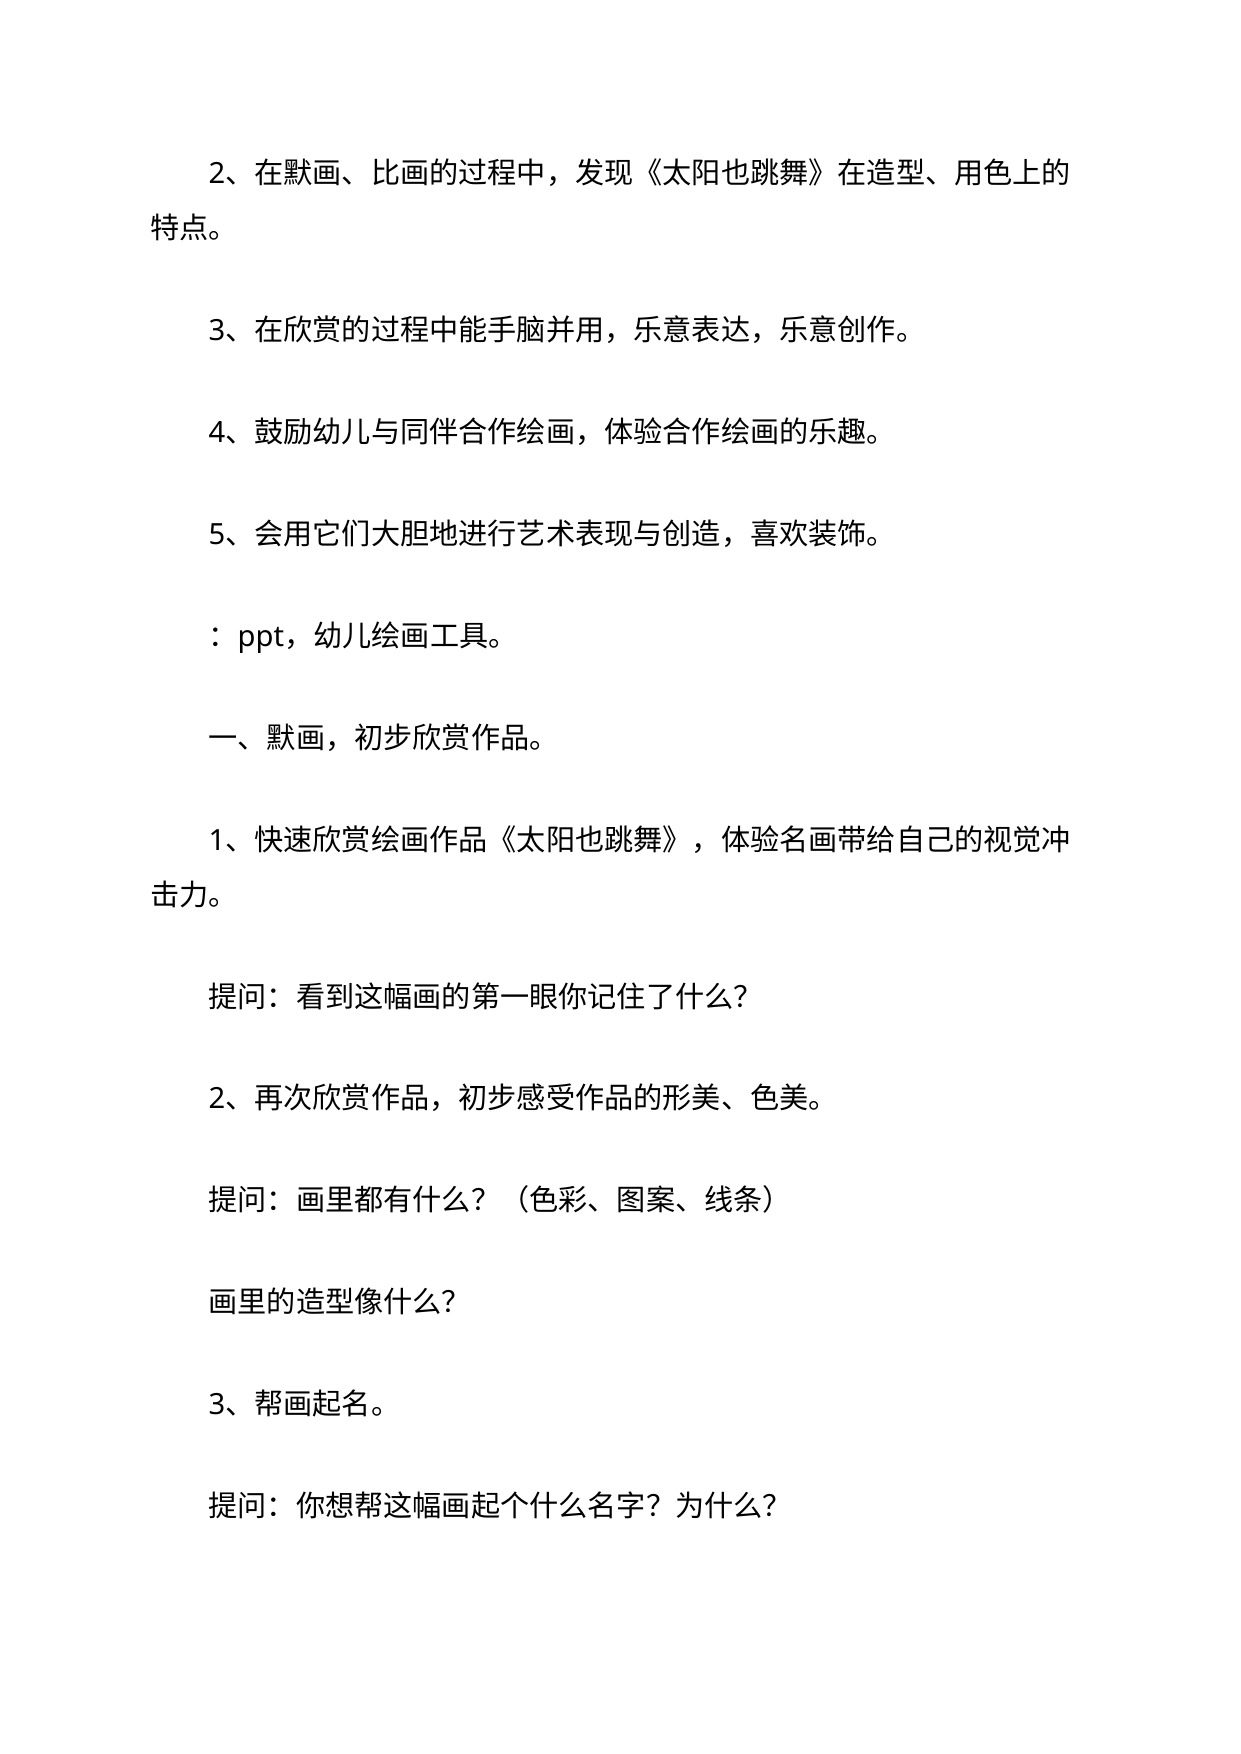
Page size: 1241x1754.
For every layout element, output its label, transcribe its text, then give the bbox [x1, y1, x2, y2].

text 提问：画里都有什么？（色彩、图案、线条） [150, 1177, 1090, 1219]
text 5、会用它们大胆地进行艺术表现与创造，喜欢装饰。 [150, 511, 1090, 553]
text 2、再次欣赏作品，初步感受作品的形美、色美。 [150, 1075, 1090, 1117]
text 提问：看到这幅画的第一眼你记住了什么？ [150, 973, 1090, 1016]
text 3、帮画起名。 [150, 1381, 1090, 1423]
text 提问：你想帮这幅画起个什么名字？为什么？ [150, 1482, 1090, 1525]
text 1、快速欣赏绘画作品《太阳也跳舞》，体验名画带给自己的视觉冲击力。 [150, 816, 1090, 914]
text ：ppt，幼儿绘画工具。 [150, 613, 1090, 655]
text 一、默画，初步欣赏作品。 [150, 715, 1090, 757]
text 画里的造型像什么？ [150, 1279, 1090, 1321]
text 4、鼓励幼儿与同伴合作绘画，体验合作绘画的乐趣。 [150, 409, 1090, 451]
text 2、在默画、比画的过程中，发现《太阳也跳舞》在造型、用色上的特点。 [150, 150, 1090, 247]
text 3、在欣赏的过程中能手脑并用，乐意表达，乐意创作。 [150, 307, 1090, 349]
